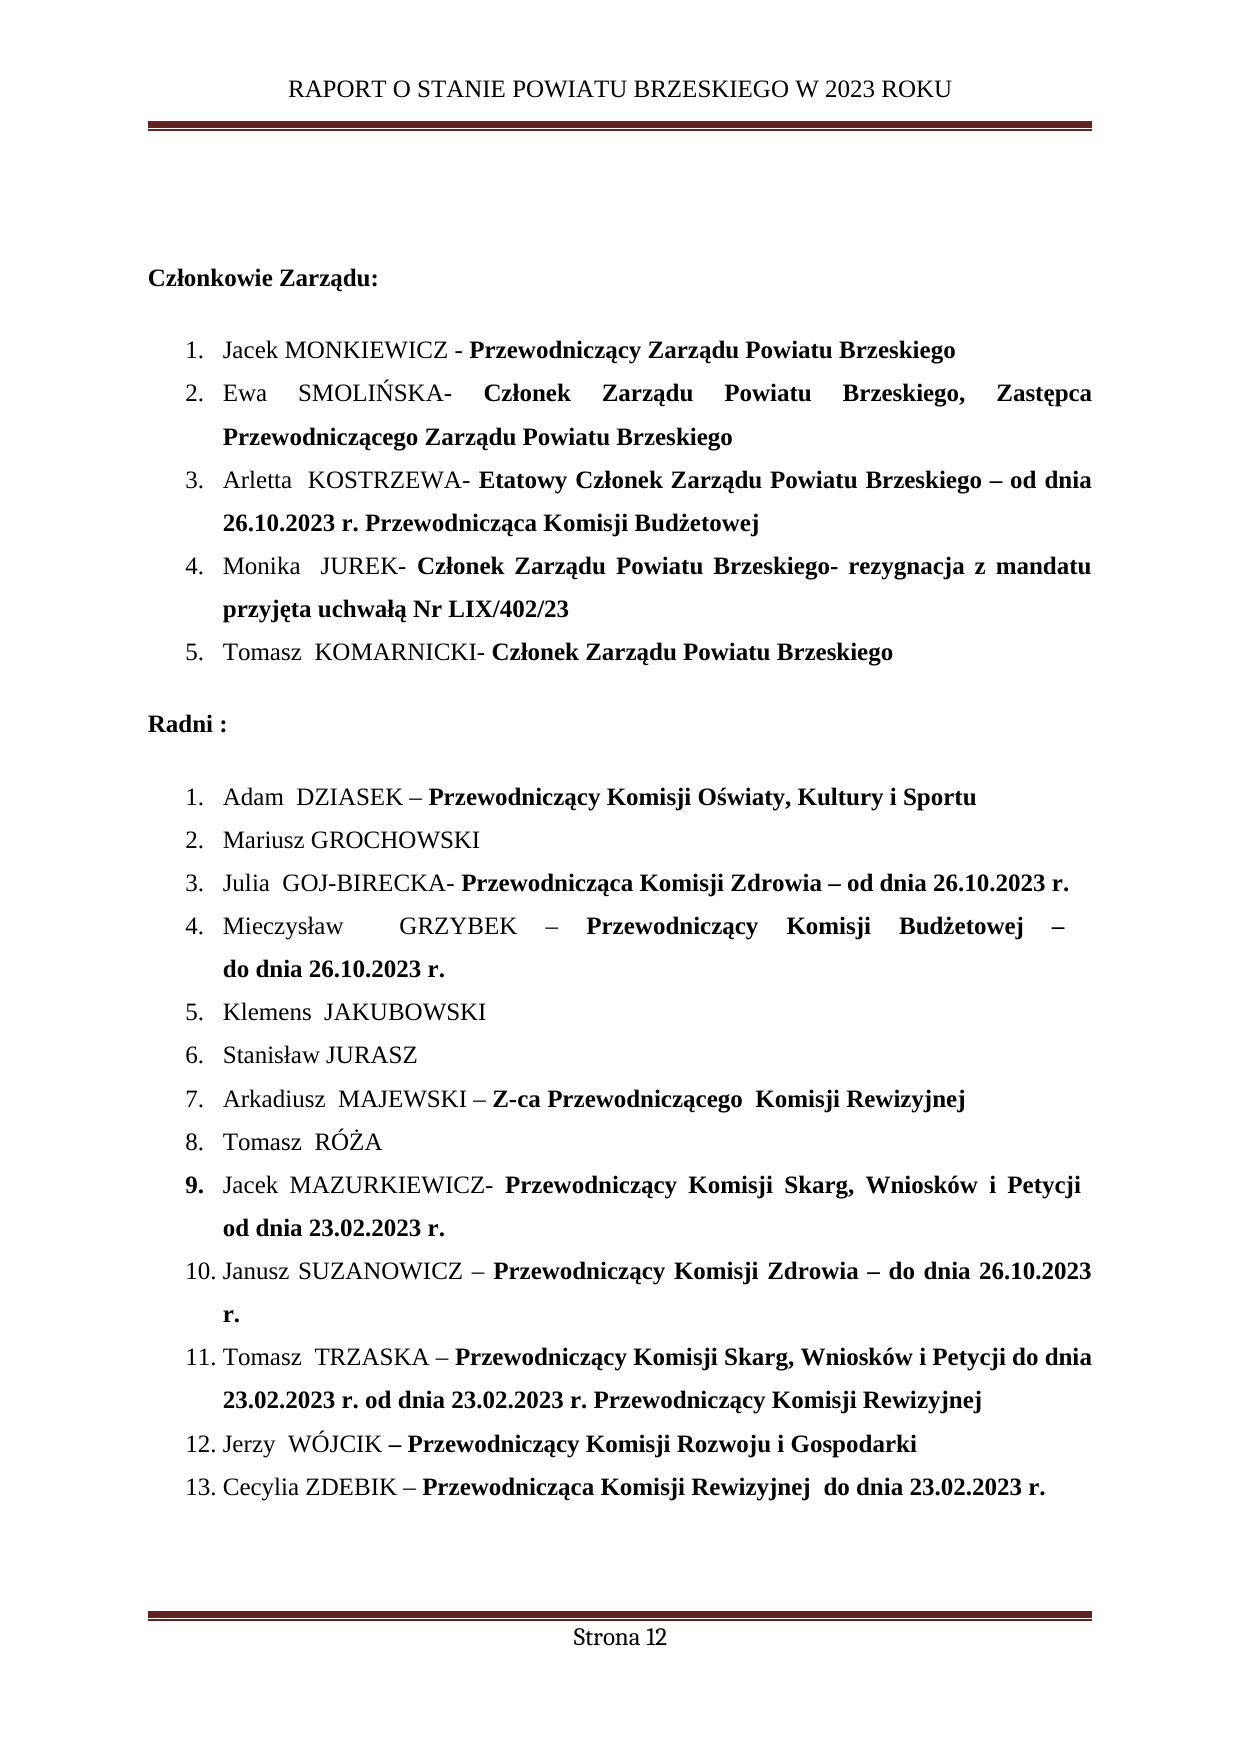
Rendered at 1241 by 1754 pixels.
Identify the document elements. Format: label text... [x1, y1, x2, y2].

list Tomasz KOMARNICKI- Członek Zarządu Powiatu Brzeskiego [185, 637, 1092, 666]
list Tomasz RÓŻA [185, 1127, 1092, 1156]
list Mieczysław GRZYBEK – Przewodniczący Komisji Budżetowej – do dnia 26.10.2023 r. [185, 911, 1092, 983]
list Jerzy WÓJCIK – Przewodniczący Komisji Rozwoju i Gospodarki [185, 1429, 1092, 1457]
list Arkadiusz MAJEWSKI – Z-ca Przewodniczącego Komisji Rewizyjnej [185, 1084, 1092, 1112]
list Jacek MONKIEWICZ - Przewodniczący Zarządu Powiatu Brzeskiego [185, 335, 1092, 364]
list Adam DZIASEK – Przewodniczący Komisji Oświaty, Kultury i Sportu [185, 782, 1092, 811]
list Klemens JAKUBOWSKI [185, 997, 1092, 1026]
list Stanisław JURASZ [185, 1041, 1092, 1069]
list Monika JUREK- Członek Zarządu Powiatu Brzeskiego- rezygnacja z mandatu przyjęta uchwałą Nr LIX/402/23 [185, 551, 1092, 623]
list Janusz SUZANOWICZ – Przewodniczący Komisji Zdrowia – do dnia 26.10.2023 r. [185, 1256, 1092, 1328]
list Tomasz TRZASKA – Przewodniczący Komisji Skarg, Wniosków i Petycji do dnia 23.02.2023 r. od dnia 23.02.2023 r. Przewodniczący Komisji Rewizyjnej [185, 1342, 1092, 1414]
list Mariusz GROCHOWSKI [185, 825, 1092, 854]
list Arletta KOSTRZEWA- Etatowy Członek Zarządu Powiatu Brzeskiego – od dnia 26.10.2023 r. Przewodnicząca Komisji Budżetowej [185, 465, 1092, 537]
list Jacek MAZURKIEWICZ- Przewodniczący Komisji Skarg, Wniosków i Petycji od dnia 23.02.2023 r. [185, 1170, 1092, 1242]
list Julia GOJ-BIRECKA- Przewodnicząca Komisji Zdrowia – od dnia 26.10.2023 r. [185, 868, 1092, 897]
list Ewa SMOLIŃSKA- Członek Zarządu Powiatu Brzeskiego, Zastępca Przewodniczącego Zarządu Powiatu Brzeskiego [185, 378, 1092, 450]
list Cecylia ZDEBIK – Przewodnicząca Komisji Rewizyjnej do dnia 23.02.2023 r. [185, 1472, 1092, 1501]
text Członkowie Zarządu: [148, 263, 1092, 292]
text Radni : [148, 709, 1092, 738]
